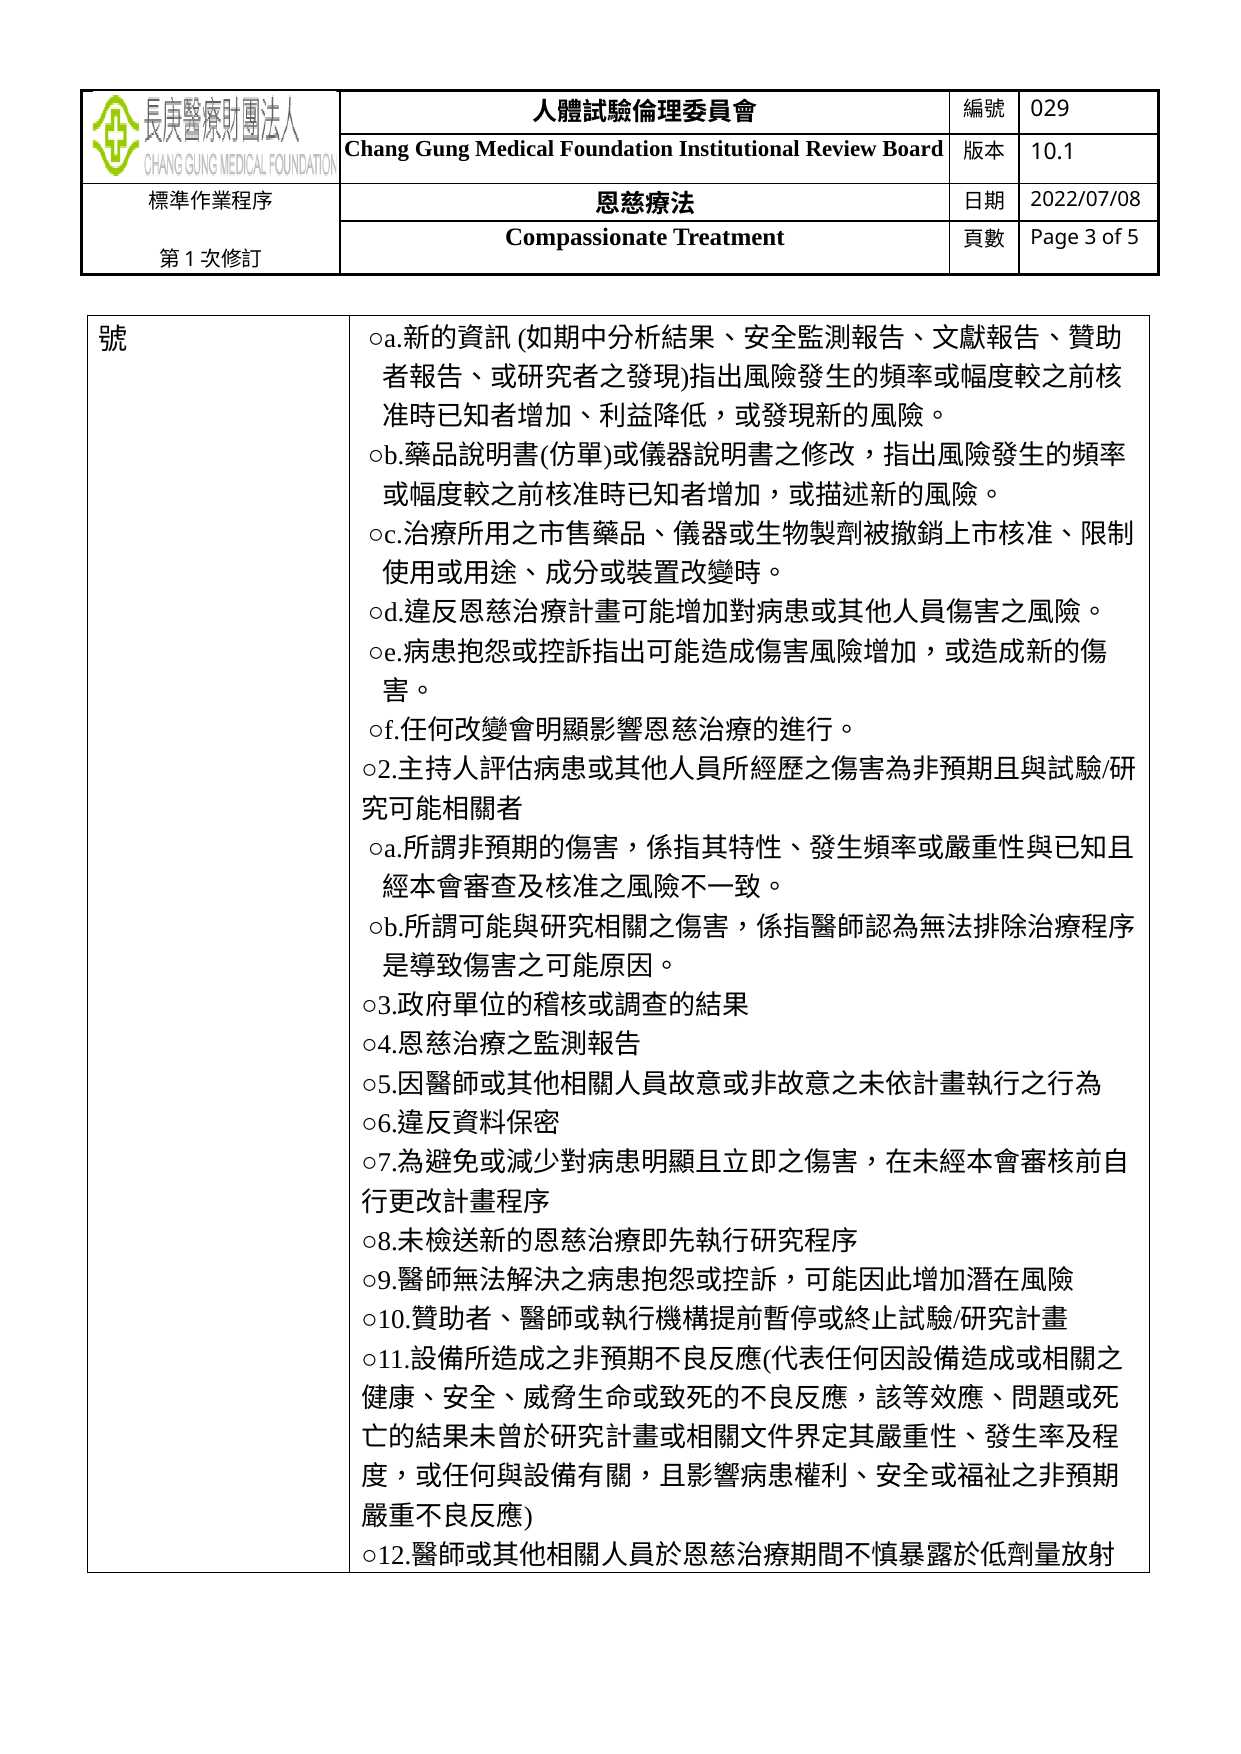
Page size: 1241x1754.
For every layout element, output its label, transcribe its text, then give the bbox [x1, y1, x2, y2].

table_cell 非預期問題項目代號 [88, 316, 349, 1572]
picture [92, 91, 337, 183]
